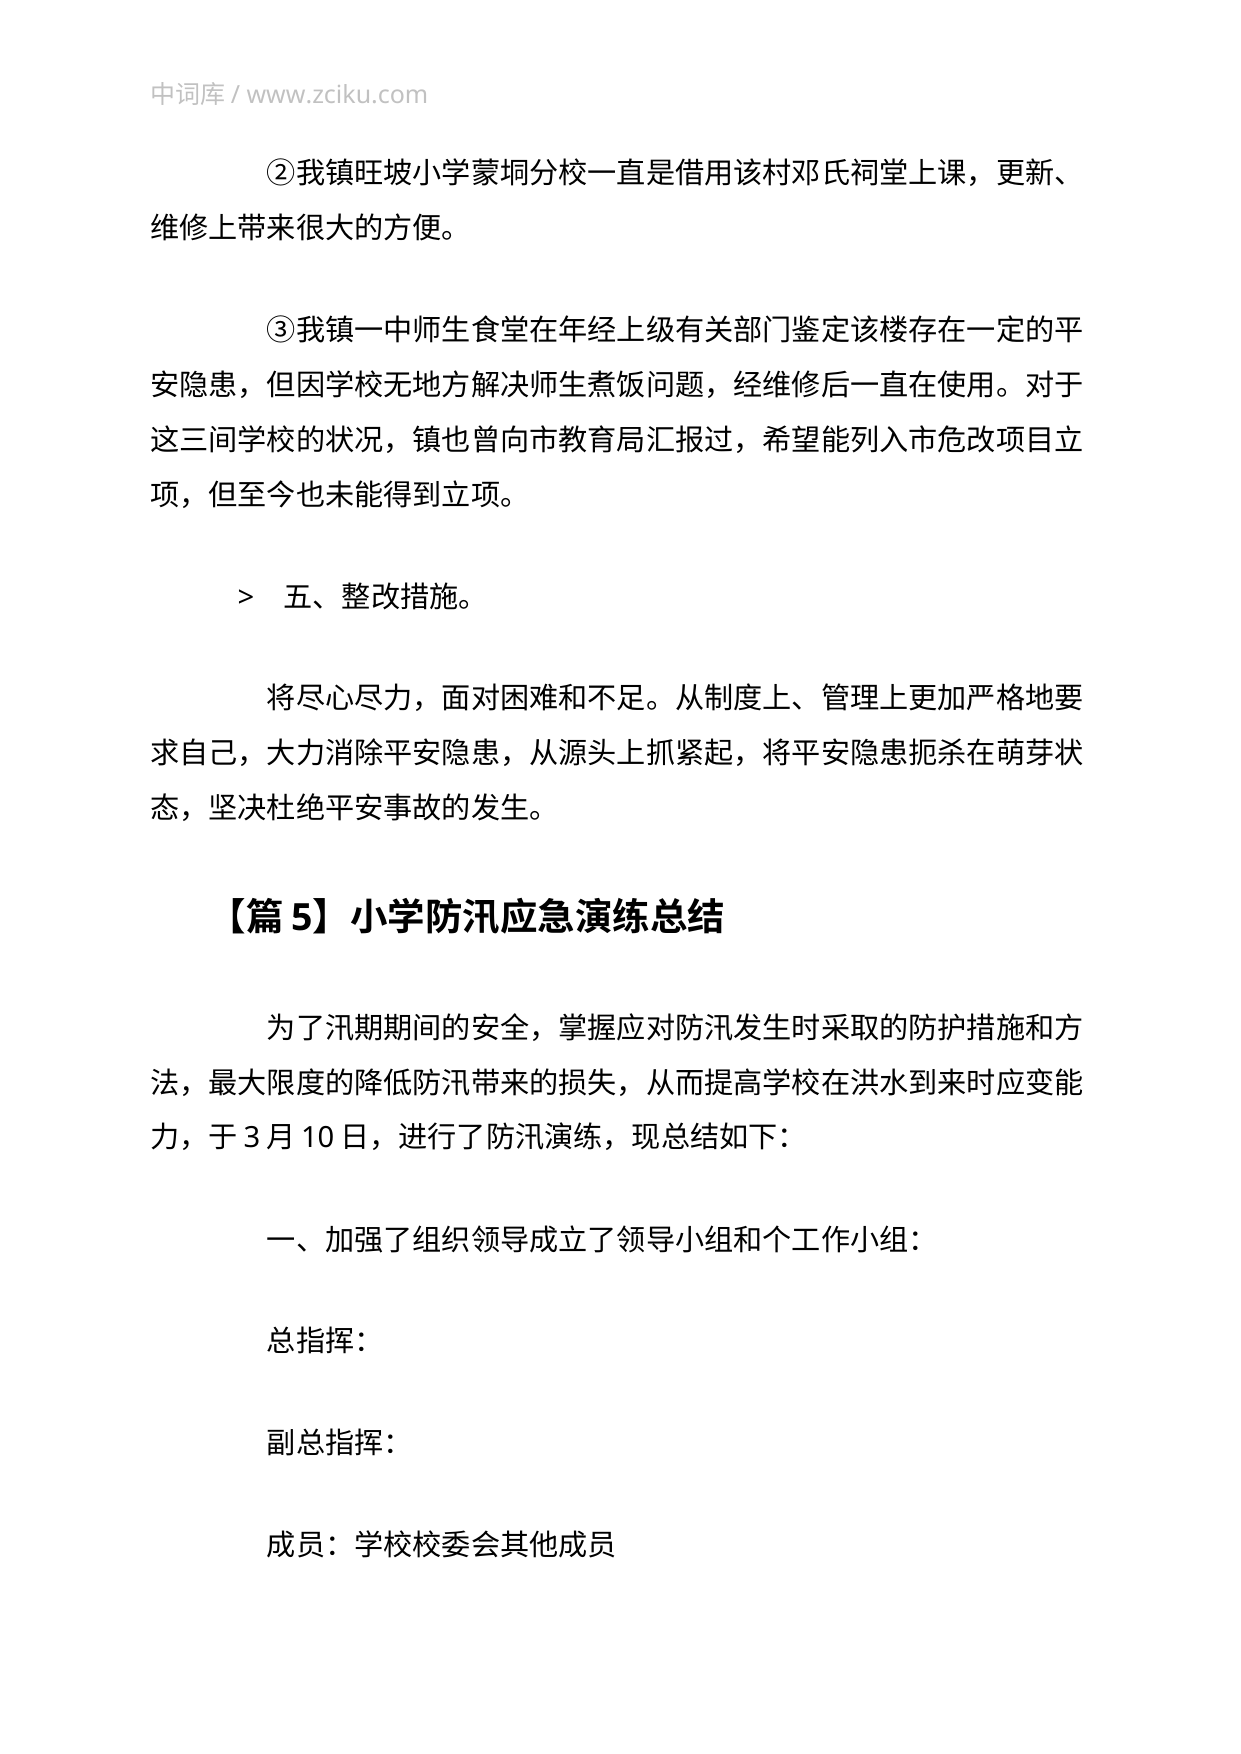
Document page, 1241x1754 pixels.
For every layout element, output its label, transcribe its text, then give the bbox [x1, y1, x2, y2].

text 将尽心尽力，面对困难和不足。从制度上、管理上更加严格地要求自己，大力消除平安隐患，从源头上抓紧起，将平安隐患扼杀在萌芽状态，坚决杜绝平安事故的发生。 [150, 675, 1090, 827]
text 成员：学校校委会其他成员 [150, 1521, 1090, 1564]
text 总指挥： [150, 1318, 1090, 1360]
text 副总指挥： [150, 1419, 1090, 1462]
text 【篇5】小学防汛应急演练总结 [150, 887, 1090, 941]
text 为了汛期期间的安全，掌握应对防汛发生时采取的防护措施和方法，最大限度的降低防汛带来的损失，从而提高学校在洪水到来时应变能力，于3月10日，进行了防汛演练，现总结如下： [150, 1004, 1090, 1156]
text 一、加强了组织领导成立了领导小组和个工作小组： [150, 1216, 1090, 1258]
text ③我镇一中师生食堂在年经上级有关部门鉴定该楼存在一定的平安隐患，但因学校无地方解决师生煮饭问题，经维修后一直在使用。对于这三间学校的状况，镇也曾向市教育局汇报过，希望能列入市危改项目立项，但至今也未能得到立项。 [150, 307, 1090, 514]
text > 五、整改措施。 [150, 573, 1090, 616]
text ②我镇旺坡小学蒙垌分校一直是借用该村邓氏祠堂上课，更新、维修上带来很大的方便。 [150, 150, 1090, 247]
